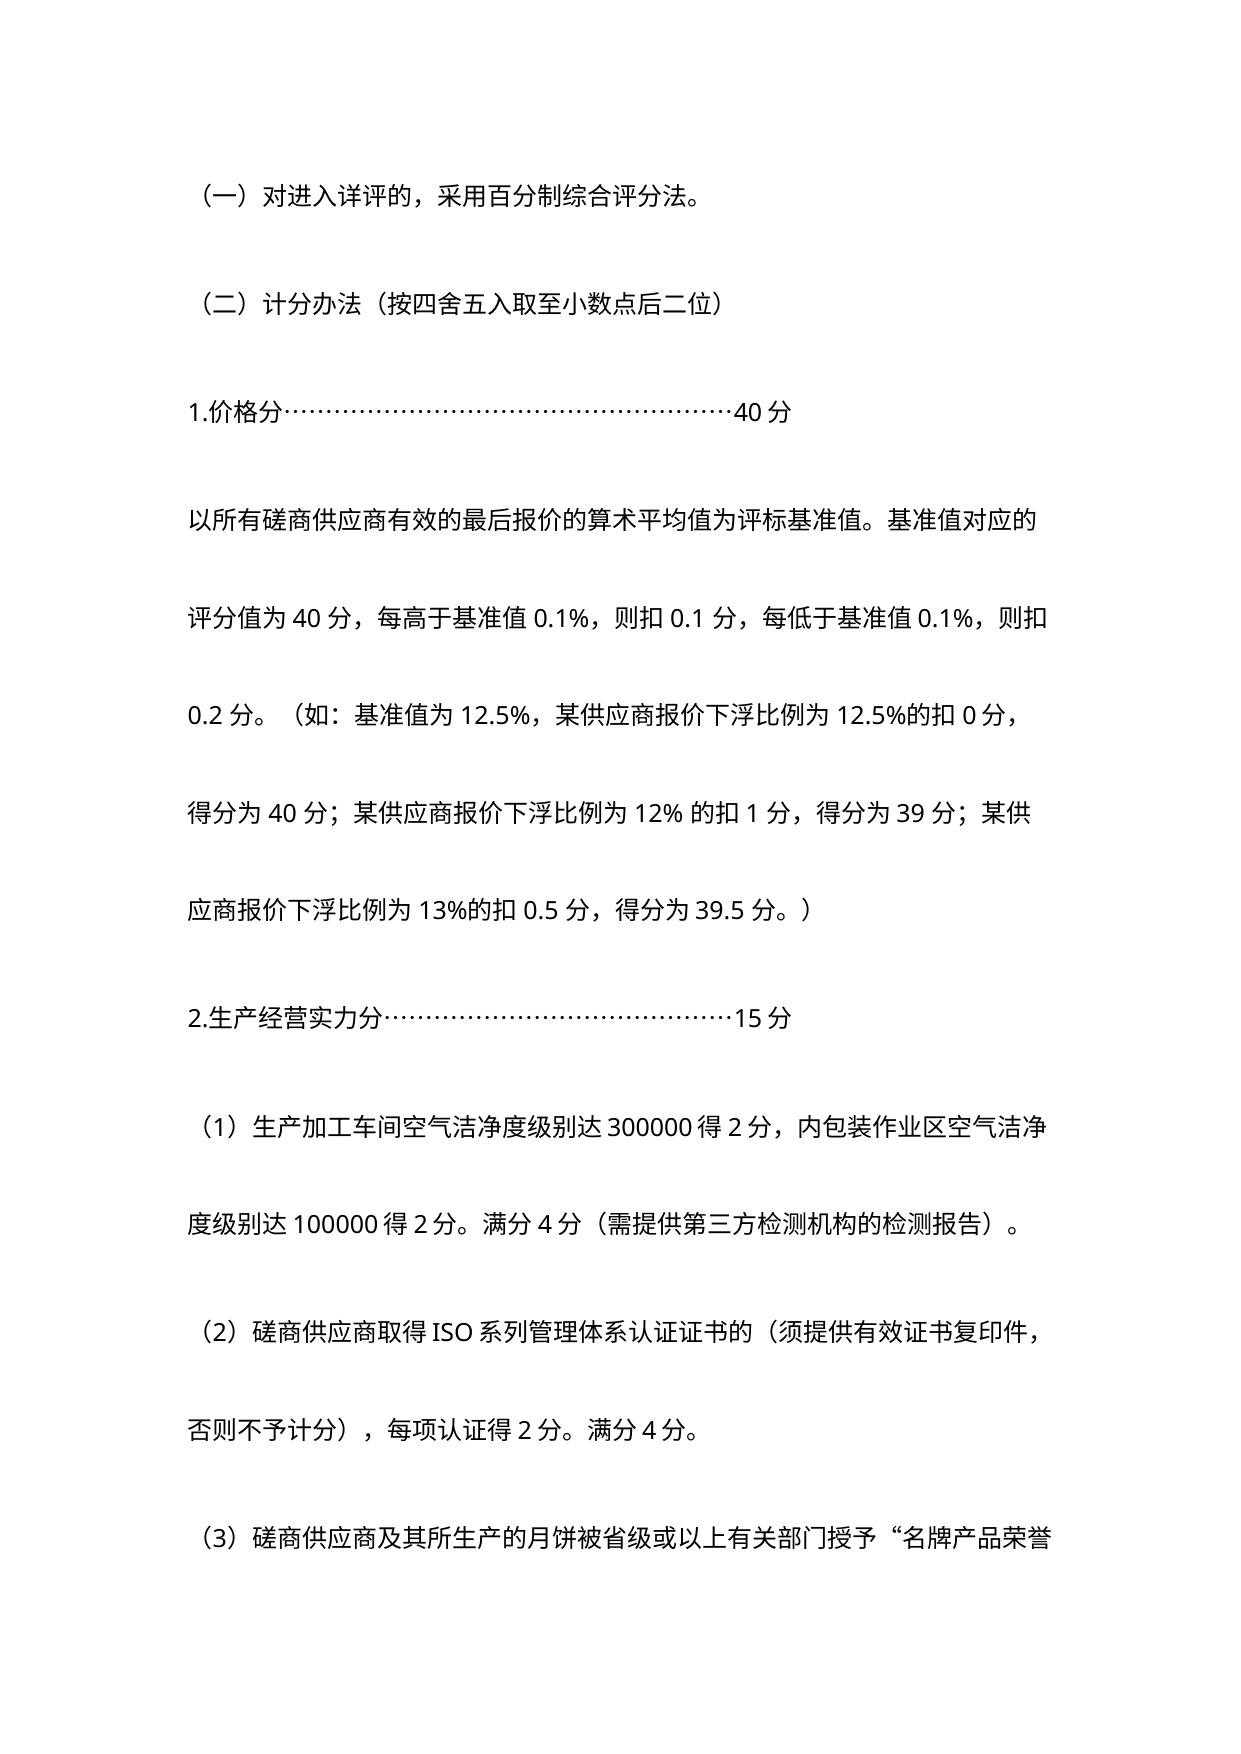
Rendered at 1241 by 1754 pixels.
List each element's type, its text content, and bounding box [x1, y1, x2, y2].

text 以所有磋商供应商有效的最后报价的算术平均值为评标基准值。基准值对应的评分值为40 分，每高于基准值 0.1%，则扣 0.1 分，每低于基准值 0.1%，则扣 0.2 分。（如：基准值为 12.5%，某供应商报价下浮比例为 12.5%的扣 0分，得分为 40 分；某供应商报价下浮比例为 12% 的扣 1 分，得分为39 分；某供应商报价下浮比例为 13%的扣 0.5 分，得分为39.5 分。） [187, 486, 1053, 941]
text （二）计分办法（按四舍五入取至小数点后二位） [187, 270, 1053, 335]
text 1.价格分………………………………………………40分 [187, 378, 1053, 443]
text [187, 1504, 1053, 1569]
text （2）磋商供应商取得ISO系列管理体系认证证书的（须提供有效证书复印件，否则不予计分），每项认证得2分。满分4分。 [187, 1298, 1053, 1461]
text （1）生产加工车间空气洁净度级别达300000得2分，内包装作业区空气洁净度级别达100000得2分。满分4分（需提供第三方检测机构的检测报告）。 [187, 1093, 1053, 1255]
text （一）对进入详评的，采用百分制综合评分法。 [187, 162, 1053, 227]
text 2.生产经营实力分……………………………………15分 [187, 984, 1053, 1049]
